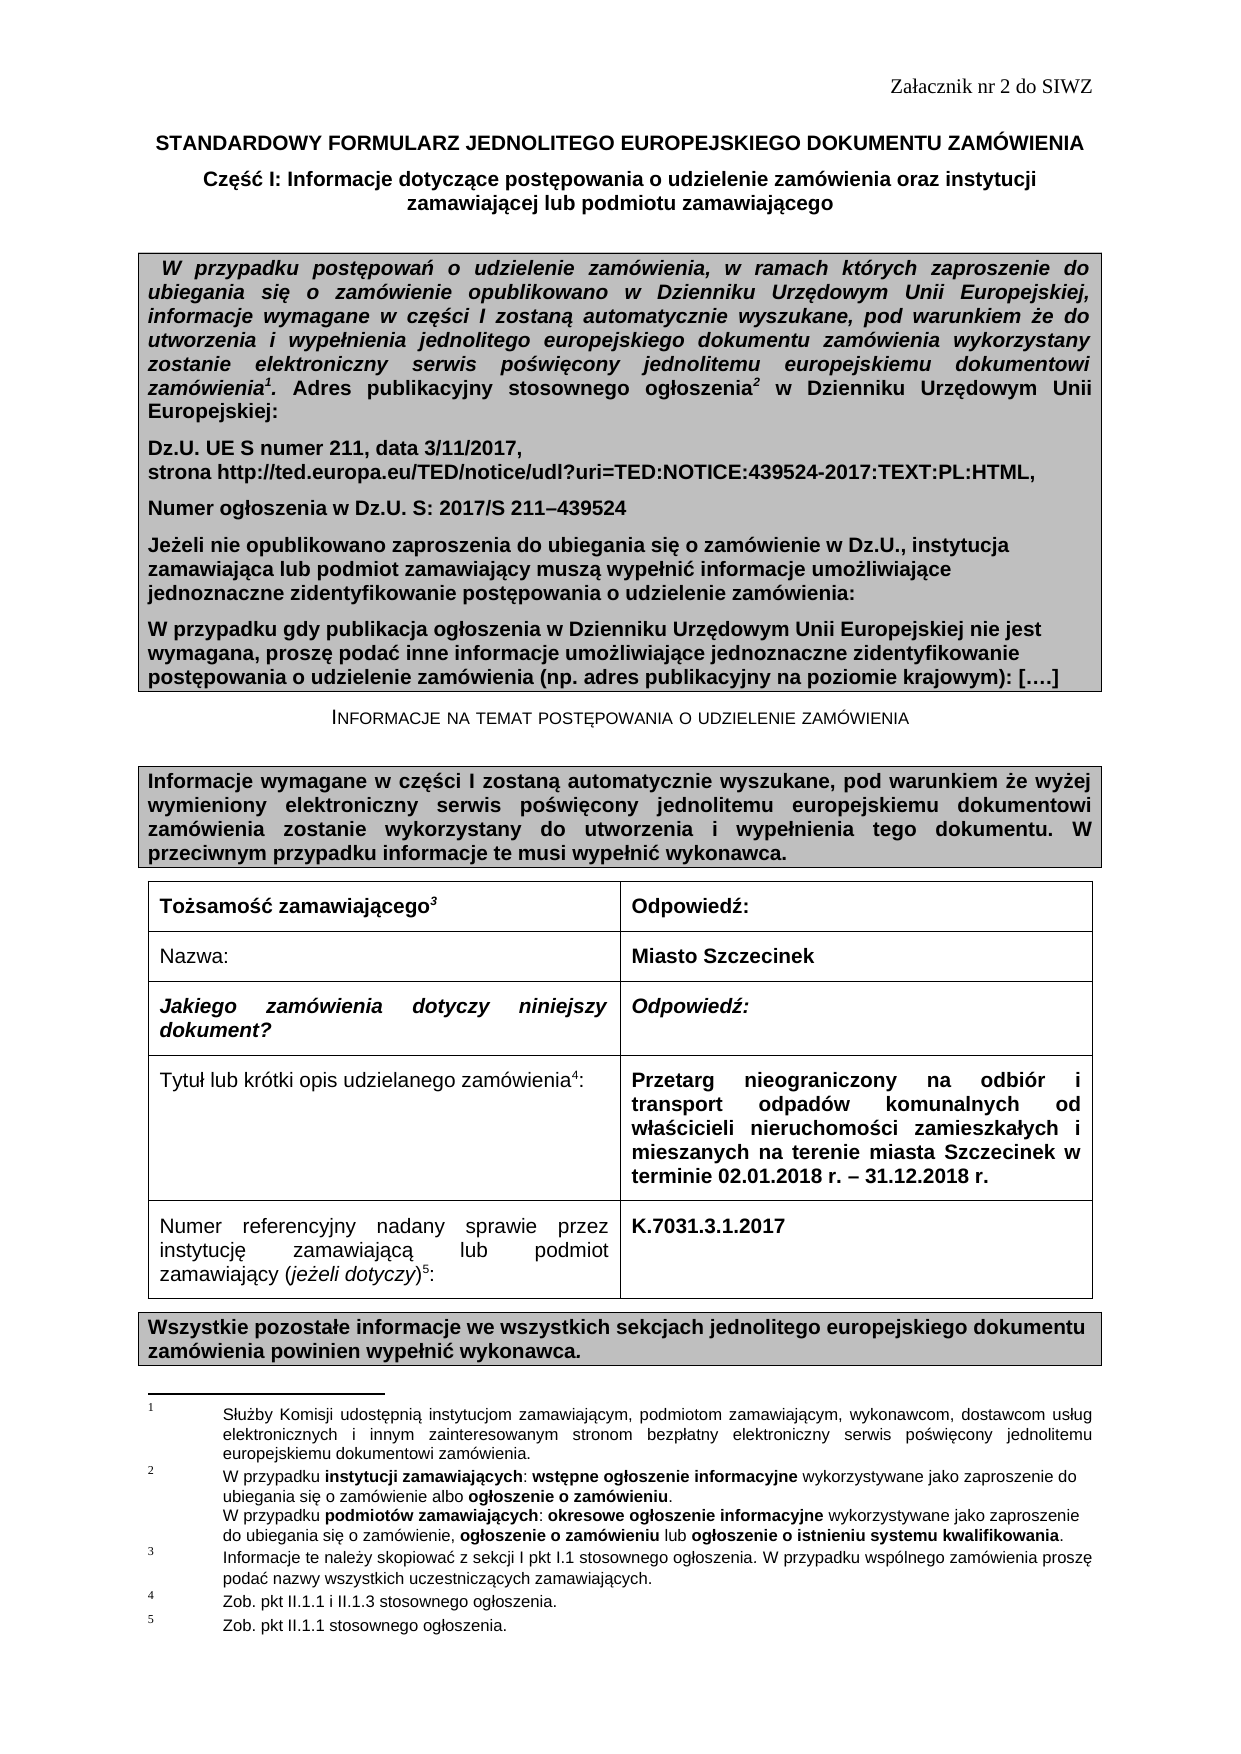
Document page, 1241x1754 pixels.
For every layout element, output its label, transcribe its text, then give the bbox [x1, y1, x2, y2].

table_cell Numer referencyjny nadany sprawie przez instytucję zamawiającą lub podmiot zamawiający (jeżeli dotyczy): [149, 1201, 620, 1298]
table_header Odpowiedź: [621, 882, 1092, 931]
text Jeżeli nie opublikowano zaproszenia do ubiegania się o zamówienie w Dz.U., instytucja zamawiająca lub podmiot zamawiający muszą wypełnić informacje umożliwiające jednoznaczne zidentyfikowanie postępowania o udzielenie zamówienia: [139, 529, 1101, 604]
text Informacje wymagane w części I zostaną automatycznie wyszukane, pod warunkiem że wyżej wymieniony elektroniczny serwis poświęcony jednolitemu europejskiemu dokumentowi zamówienia zostanie wykorzystany do utworzenia i wypełnienia tego dokumentu. W przeciwnym przypadku informacje te musi wypełnić wykonawca. [139, 767, 1101, 867]
text Dz.U. UE S numer 211, data 3/11/2017, strona http://ted.europa.eu/TED/notice/udl?uri=TED:NOTICE:439524-2017:TEXT:PL:HTML, [139, 433, 1101, 484]
table_cell Jakiego zamówienia dotyczy niniejszy dokument? [149, 982, 620, 1054]
table_header Tożsamość zamawiającego [149, 882, 620, 931]
table_cell K.7031.3.1.2017 [621, 1201, 1092, 1298]
title Informacje na temat postępowania o udzielenie zamówienia [148, 704, 1093, 728]
table_cell Tytuł lub krótki opis udzielanego zamówienia: [149, 1056, 620, 1200]
table_cell Miasto Szczecinek [621, 932, 1092, 981]
title Część I: Informacje dotyczące postępowania o udzielenie zamówienia oraz instytucji zamawiającej lub podmiotu zamawiającego [148, 167, 1093, 215]
text W przypadku postępowań o udzielenie zamówienia, w ramach których zaproszenie do ubiegania się o zamówienie opublikowano w Dzienniku Urzędowym Unii Europejskiej, informacje wymagane w części I zostaną automatycznie wyszukane, pod warunkiem że do utworzenia i wypełnienia jednolitego europejskiego dokumentu zamówienia wykorzystany zostanie elektroniczny serwis poświęcony jednolitemu europejskiemu dokumentowi zamówienia. Adres publikacyjny stosownego ogłoszenia w Dzienniku Urzędowym Unii Europejskiej: [139, 254, 1101, 423]
text W przypadku gdy publikacja ogłoszenia w Dzienniku Urzędowym Unii Europejskiej nie jest wymagana, proszę podać inne informacje umożliwiające jednoznaczne zidentyfikowanie postępowania o udzielenie zamówienia (np. adres publikacyjny na poziomie krajowym): [….] [139, 614, 1101, 691]
table_cell Przetarg nieograniczony na odbiór i transport odpadów komunalnych od właścicieli nieruchomości zamieszkałych i mieszanych na terenie miasta Szczecinek w terminie 02.01.2018 r. – 31.12.2018 r. [621, 1056, 1092, 1200]
text Wszystkie pozostałe informacje we wszystkich sekcjach jednolitego europejskiego dokumentu zamówienia powinien wypełnić wykonawca. [139, 1313, 1101, 1365]
table_cell Odpowiedź: [621, 982, 1092, 1054]
text Standardowy formularz jednolitego europejskiego dokumentu zamówienia [148, 131, 1093, 154]
text Numer ogłoszenia w Dz.U. S: 2017/S 211–439524 [139, 493, 1101, 520]
table_cell Nazwa: [149, 932, 620, 981]
